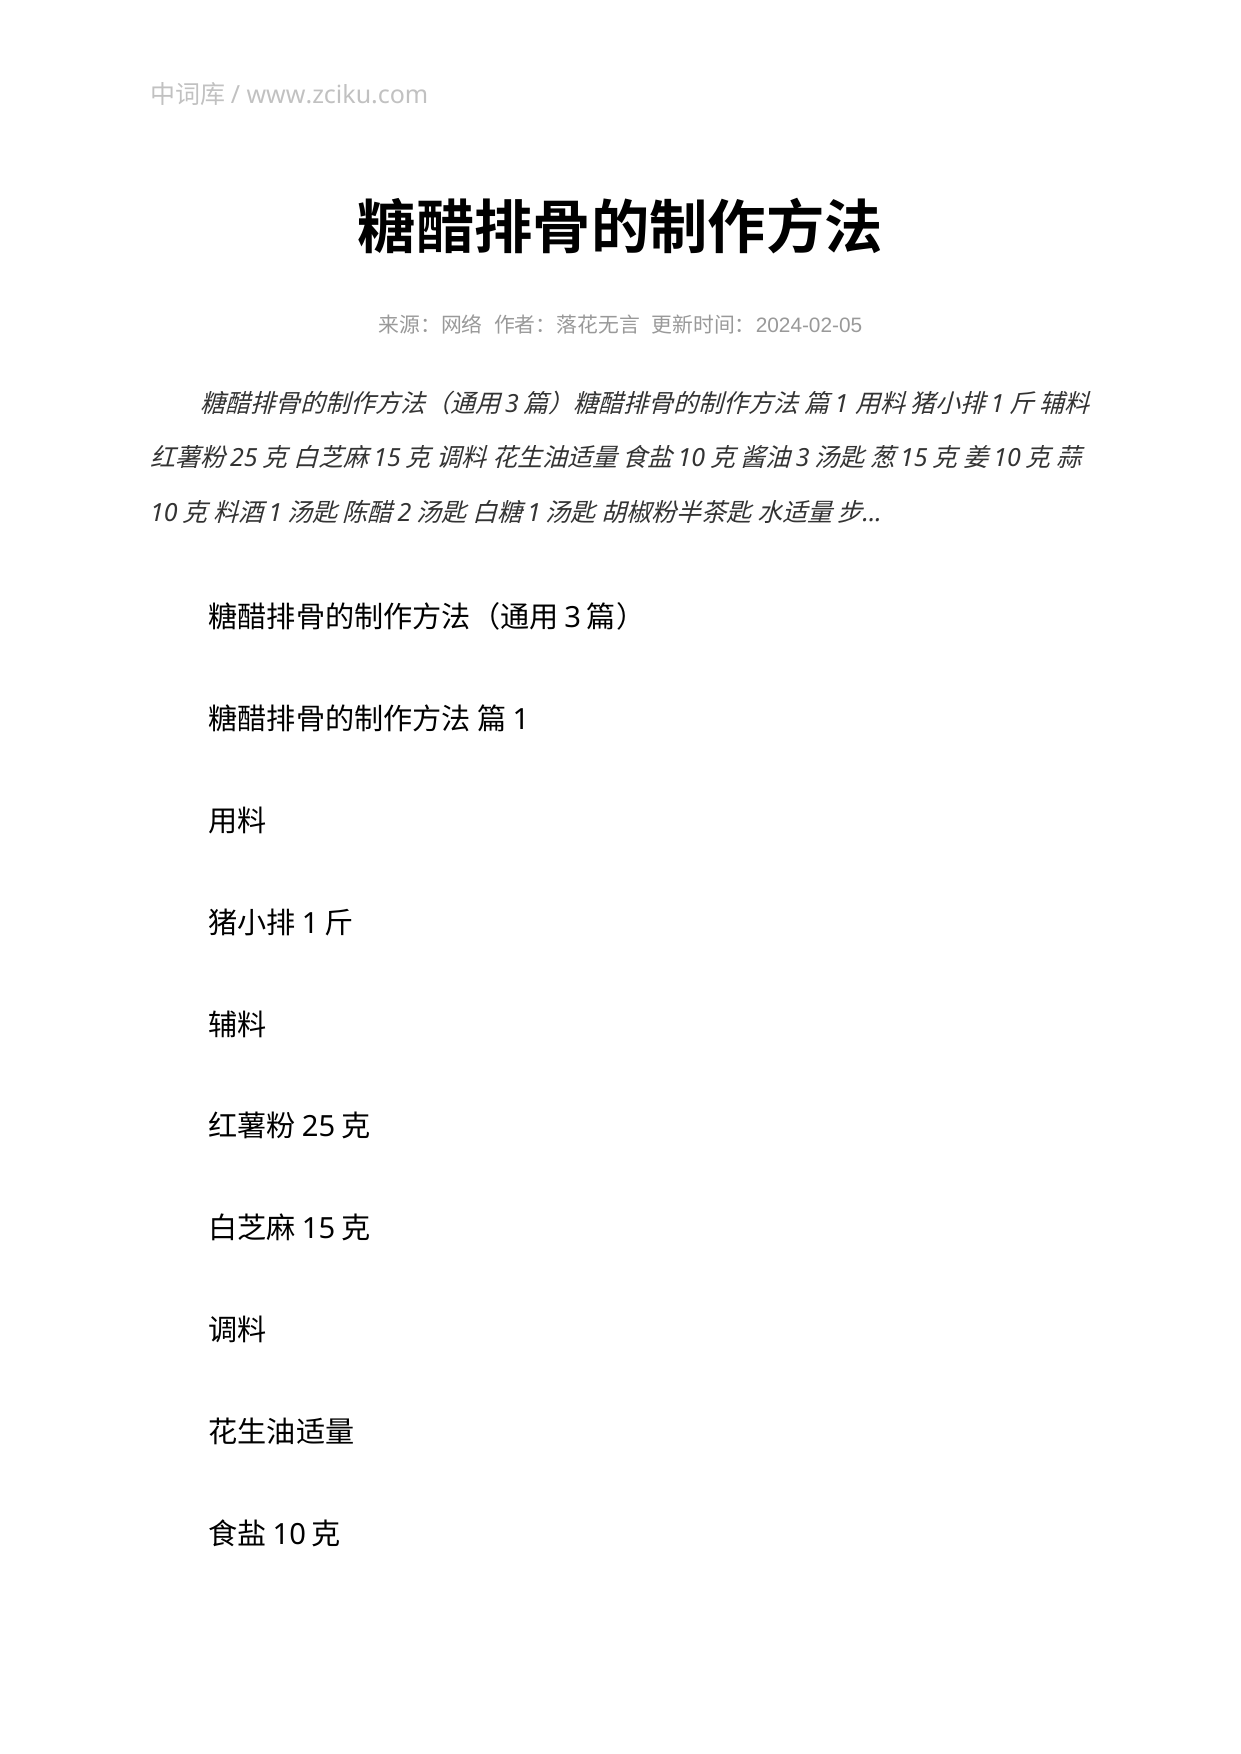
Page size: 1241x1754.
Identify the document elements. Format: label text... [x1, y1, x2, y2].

text 糖醋排骨的制作方法 篇1 [150, 695, 1090, 738]
text 调料 [150, 1307, 1090, 1349]
text 辅料 [150, 1001, 1090, 1043]
text 猪小排1斤 [150, 899, 1090, 942]
subtitle 糖醋排骨的制作方法 [150, 181, 1090, 266]
text 糖醋排骨的制作方法（通用3篇）糖醋排骨的制作方法 篇1 用料 猪小排1斤 辅料 红薯粉25克 白芝麻15克 调料 花生油适量 食盐10克 酱油3汤匙 葱15克 姜10克 蒜10克 料酒1汤匙 陈醋2汤匙 白糖1汤匙 胡椒粉半茶匙 水适量 步... [150, 383, 1090, 528]
text 红薯粉25克 [150, 1103, 1090, 1145]
text 花生油适量 [150, 1409, 1090, 1451]
text 来源：网络 作者：落花无言 更新时间：2024-02-05 [150, 313, 1090, 337]
text 食盐10克 [150, 1510, 1090, 1553]
text 糖醋排骨的制作方法（通用3篇） [150, 593, 1090, 636]
text 用料 [150, 797, 1090, 840]
text 白芝麻15克 [150, 1205, 1090, 1247]
